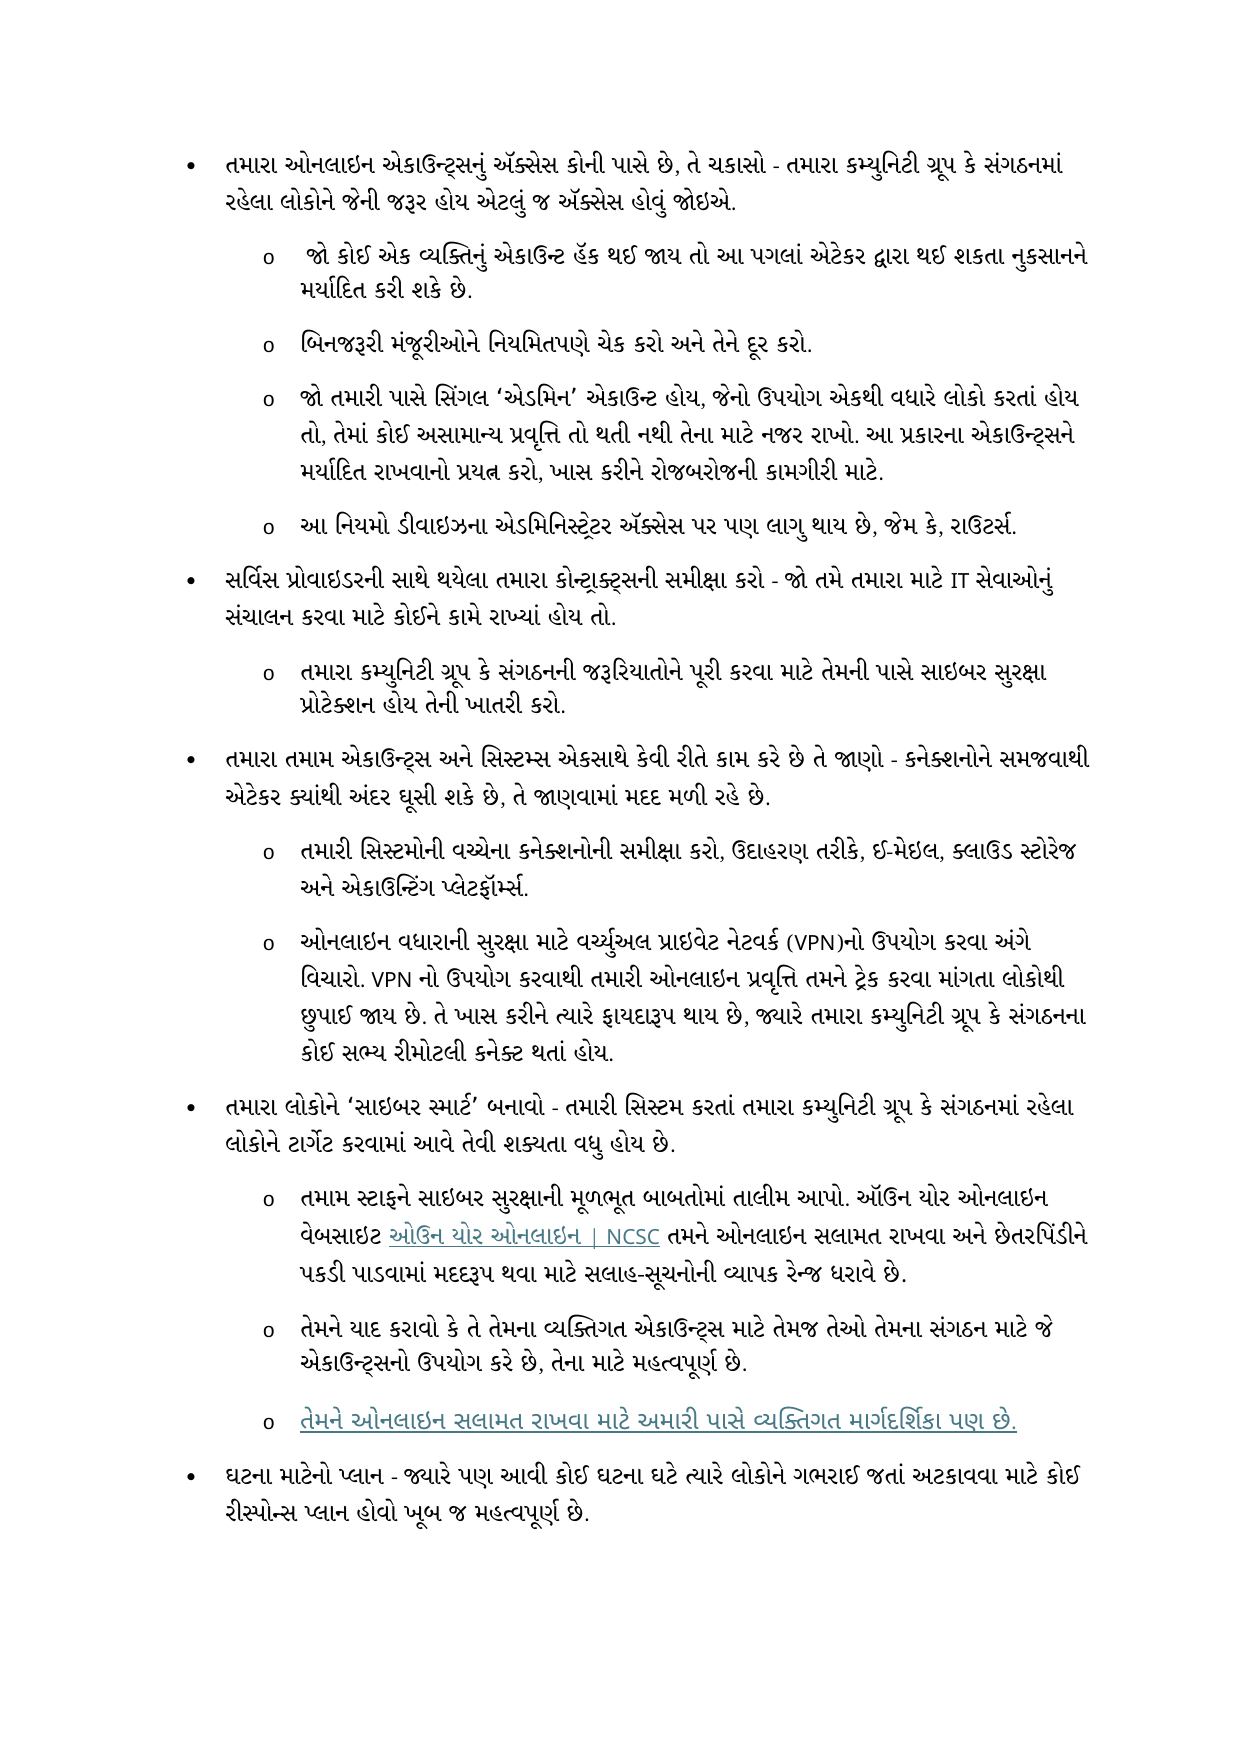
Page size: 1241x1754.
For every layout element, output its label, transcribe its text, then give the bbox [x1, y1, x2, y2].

list સર્વિસ પ્રોવાઇડરની સાથે થયેલા તમારા કોન્ટ્રાક્ટ્સની સમીક્ષા કરો - જો તમે તમારા માટે IT સેવાઓનું સંચાલન કરવા માટે કોઈને કામે રાખ્યાં હોય તો. [187, 566, 1090, 635]
list આ નિયમો ડીવાઇઝના એડમિનિસ્ટ્રેટર ઍક્સેસ પર પણ લાગુ થાય છે, જેમ કે, રાઉટર્સ. [262, 511, 1090, 544]
list તમામ સ્ટાફને સાઇબર સુરક્ષાની મૂળભૂત બાબતોમાં તાલીમ આપો. ઑઉન યોર ઓનલાઇન વેબસાઇટ ઓઉન યોર ઓનલાઇન | NCSC તમને ઓનલાઇન સલામત રાખવા અને છેતરપિંડીને પકડી પાડવામાં મદદરૂપ થવા માટે સલાહ-સૂચનોની વ્યાપક રેન્જ ધરાવે છે. [262, 1183, 1090, 1293]
list તેમને ઓનલાઇન સલામત રાખવા માટે અમારી પાસે વ્યક્તિગત માર્ગદર્શિકા પણ છે. [262, 1403, 1090, 1439]
list જો તમારી પાસે સિંગલ ‘એડમિન’ એકાઉન્ટ હોય, જેનો ઉપયોગ એકથી વધારે લોકો કરતાં હોય તો, તેમાં કોઈ અસામાન્ય પ્રવૃત્તિ તો થતી નથી તેના માટે નજર રાખો. આ પ્રકારના એકાઉન્ટ્સને મર્યાદિત રાખવાનો પ્રયત્ન કરો, ખાસ કરીને રોજબરોજની કામગીરી માટે. [262, 383, 1090, 490]
list તમારા કમ્યુનિટી ગ્રૂપ કે સંગઠનની જરૂરિયાતોને પૂરી કરવા માટે તેમની પાસે સાઇબર સુરક્ષા પ્રોટેક્શન હોય તેની ખાતરી કરો. [262, 657, 1090, 723]
list ઓનલાઇન વધારાની સુરક્ષા માટે વર્ચ્યુઅલ પ્રાઇવેટ નેટવર્ક (VPN)નો ઉપયોગ કરવા અંગે વિચારો. VPN નો ઉપયોગ કરવાથી તમારી ઓનલાઇન પ્રવૃત્તિ તમને ટ્રેક કરવા માંગતા લોકોથી છુપાઈ જાય છે. તે ખાસ કરીને ત્યારે ફાયદારૂપ થાય છે, જ્યારે તમારા કમ્યુનિટી ગ્રૂપ કે સંગઠનના કોઈ સભ્ય રીમોટલી કનેક્ટ થતાં હોય. [262, 927, 1090, 1071]
list બિનજરૂરી મંજૂરીઓને નિયમિતપણે ચેક કરો અને તેને દૂર કરો. [262, 329, 1090, 362]
list ઘટના માટેનો પ્લાન - જ્યારે પણ આવી કોઈ ઘટના ઘટે ત્યારે લોકોને ગભરાઈ જતાં અટકાવવા માટે કોઈ રીસ્પોન્સ પ્લાન હોવો ખૂબ જ મહત્વપૂર્ણ છે. [187, 1461, 1090, 1531]
list જો કોઈ એક વ્યક્તિનું એકાઉન્ટ હૅક થઈ જાય તો આ પગલાં એટેકર દ્વારા થઈ શકતા નુકસાનને મર્યાદિત કરી શકે છે. [262, 241, 1090, 308]
list તેમને યાદ કરાવો કે તે તેમના વ્યક્તિગત એકાઉન્ટ્સ માટે તેમજ તેઓ તેમના સંગઠન માટે જે એકાઉન્ટ્સનો ઉપયોગ કરે છે, તેના માટે મહત્વપૂર્ણ છે. [262, 1314, 1090, 1381]
list તમારા લોકોને ‘સાઇબર સ્માર્ટ’ બનાવો - તમારી સિસ્ટમ કરતાં તમારા કમ્યુનિટી ગ્રૂપ કે સંગઠનમાં રહેલા લોકોને ટાર્ગેટ કરવામાં આવે તેવી શક્યતા વધુ હોય છે. [187, 1092, 1090, 1162]
list તમારી સિસ્ટમોની વચ્ચેના કનેક્શનોની સમીક્ષા કરો, ઉદાહરણ તરીકે, ઈ-મેઇલ, ક્લાઉડ સ્ટોરેજ અને એકાઉન્ટિંગ પ્લેટફૉર્મ્સ. [262, 836, 1090, 906]
list તમારા ઓનલાઇન એકાઉન્ટ્સનું ઍક્સેસ કોની પાસે છે, તે ચકાસો - તમારા કમ્યુનિટી ગ્રૂપ કે સંગઠનમાં રહેલા લોકોને જેની જરૂર હોય એટલું જ ઍક્સેસ હોવું જોઇએ. [187, 150, 1090, 220]
list તમારા તમામ એકાઉન્ટ્સ અને સિસ્ટમ્સ એકસાથે કેવી રીતે કામ કરે છે તે જાણો - કનેક્શનોને સમજવાથી એટેકર ક્યાંથી અંદર ઘૂસી શકે છે, તે જાણવામાં મદદ મળી રહે છે. [187, 745, 1090, 814]
